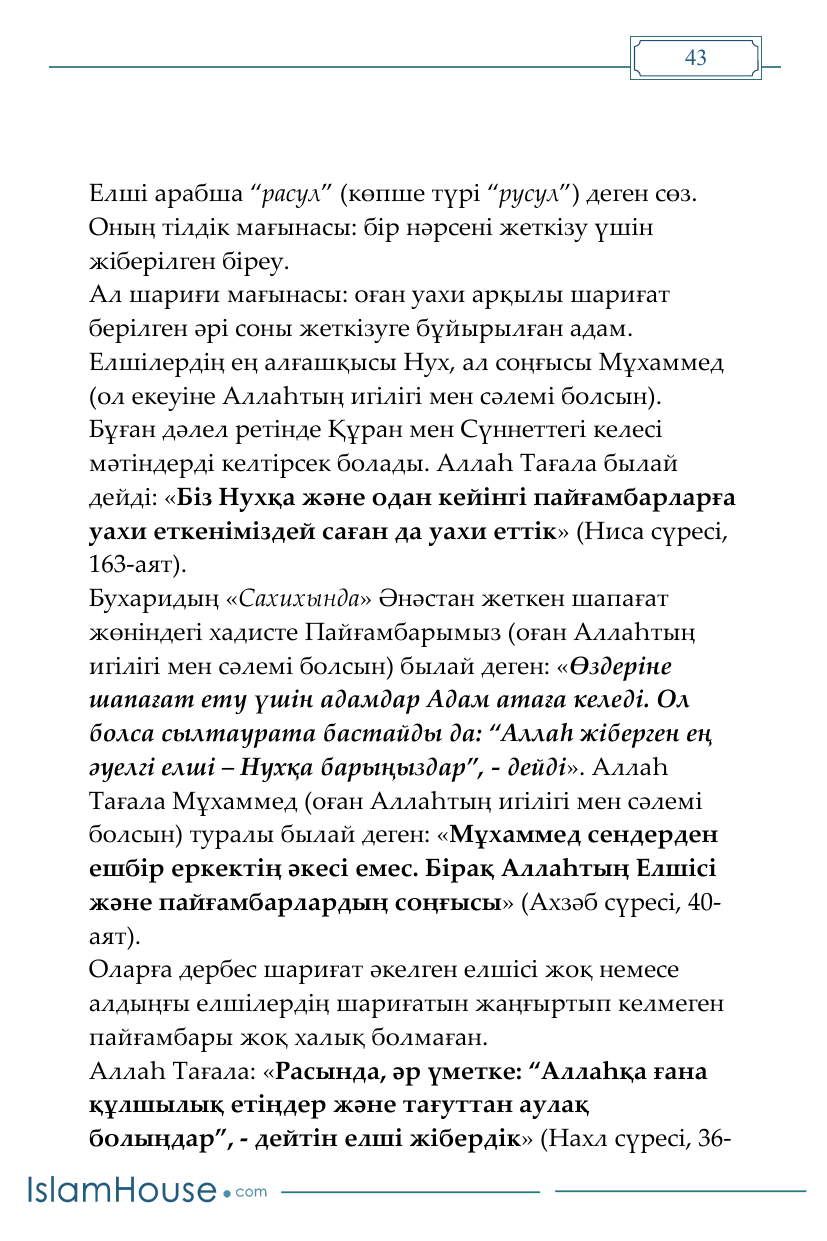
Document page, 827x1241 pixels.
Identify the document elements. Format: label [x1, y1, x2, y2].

picture [548, 1170, 807, 1208]
text [89, 107, 738, 1154]
picture [20, 1171, 541, 1209]
